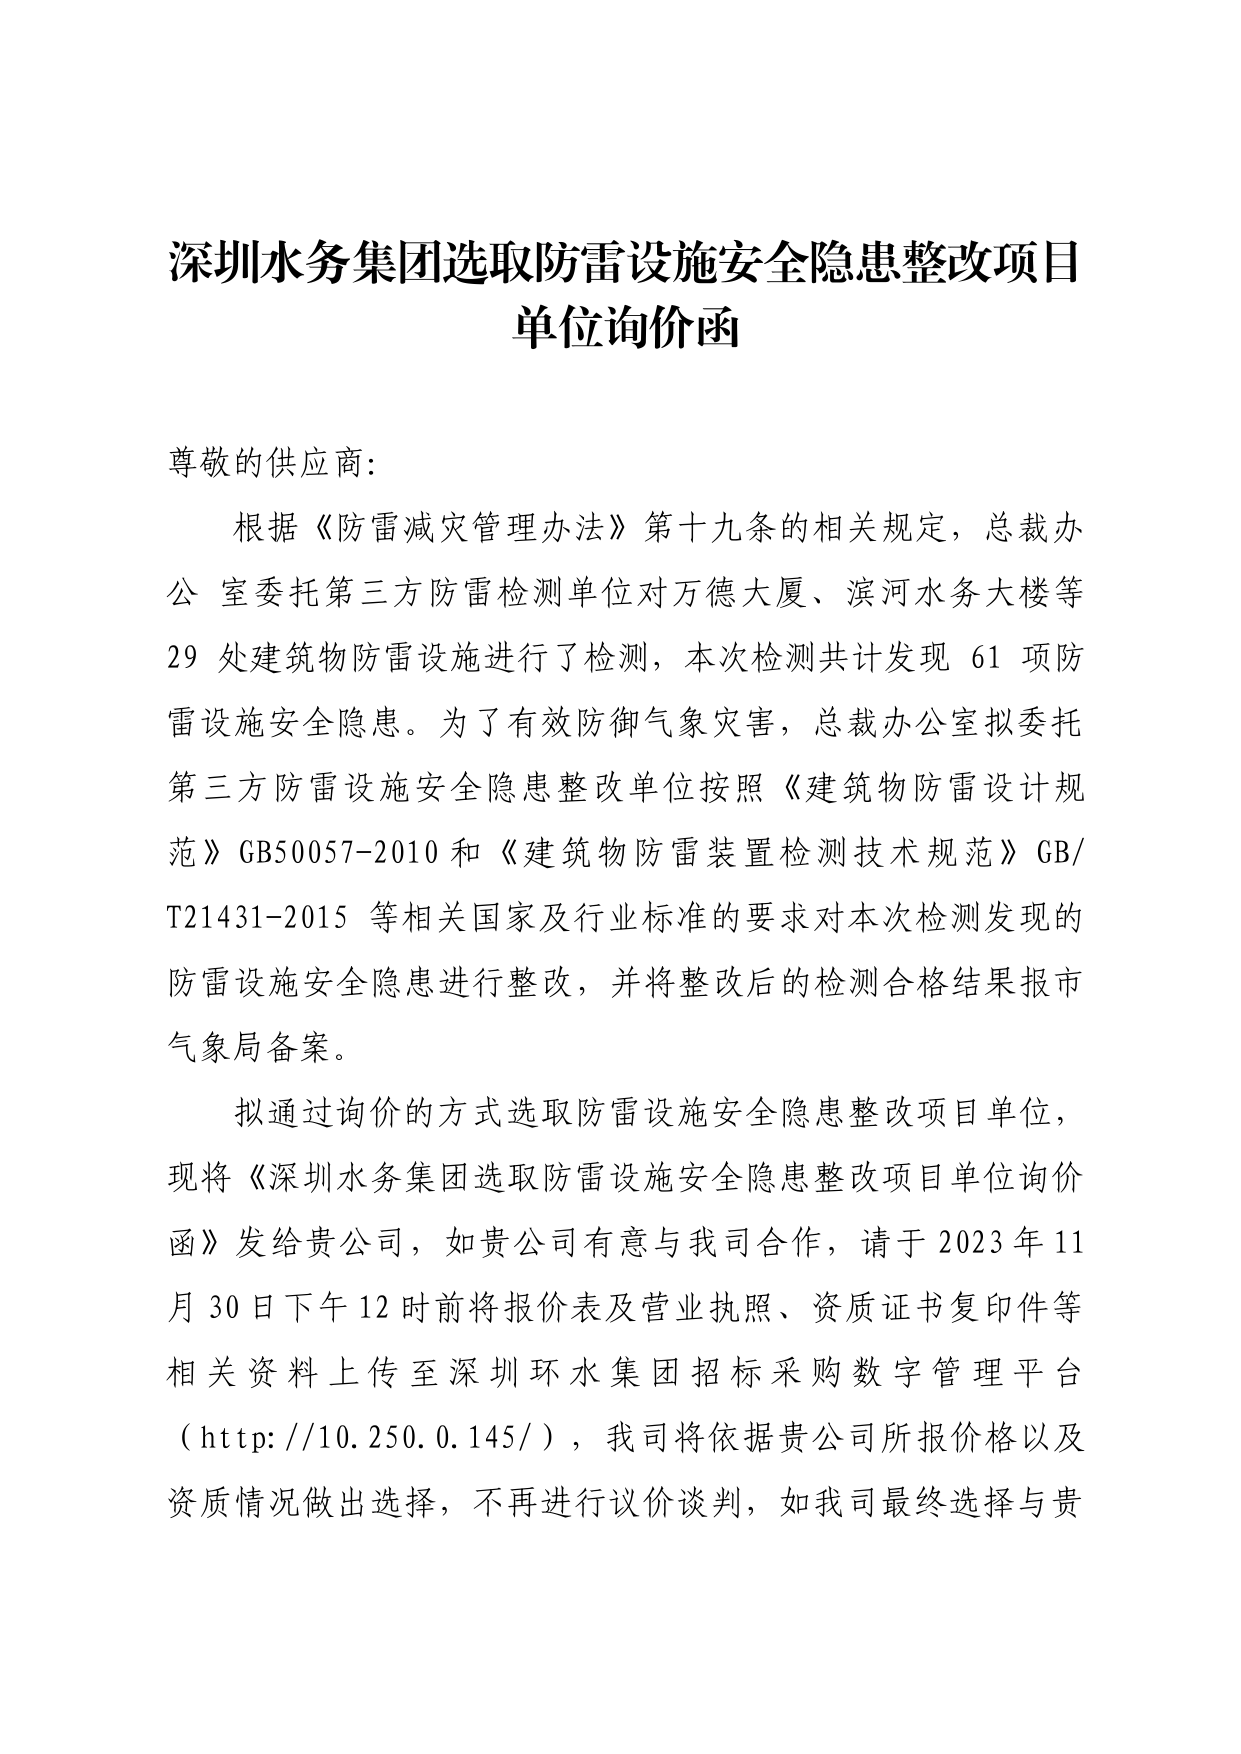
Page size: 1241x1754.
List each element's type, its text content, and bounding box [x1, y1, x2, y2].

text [165, 1078, 1087, 1533]
text 尊敬的供应商： [165, 428, 1087, 493]
text 根据《防雷减灾管理办法》第十九条的相关规定，总裁办公 室委托第三方防雷检测单位对万德大厦、滨河水务大楼等 29 处建筑物防雷设施进行了检测，本次检测共计发现 61 项防雷设施安全隐患。为了有效防御气象灾害，总裁办公室拟委托第三方防雷设施安全隐患整改单位按照《建筑物防雷设计规范》GB50057-2010和《建筑物防雷装置检测技术规范》GB/T21431-2015 等相关国家及行业标准的要求对本次检测发现的防雷设施安全隐患进行整改，并将整改后的检测合格结果报市气象局备案。 [165, 493, 1087, 1078]
text 深圳水务集团选取防雷设施安全隐患整改项目单位询价函 [165, 233, 1087, 363]
